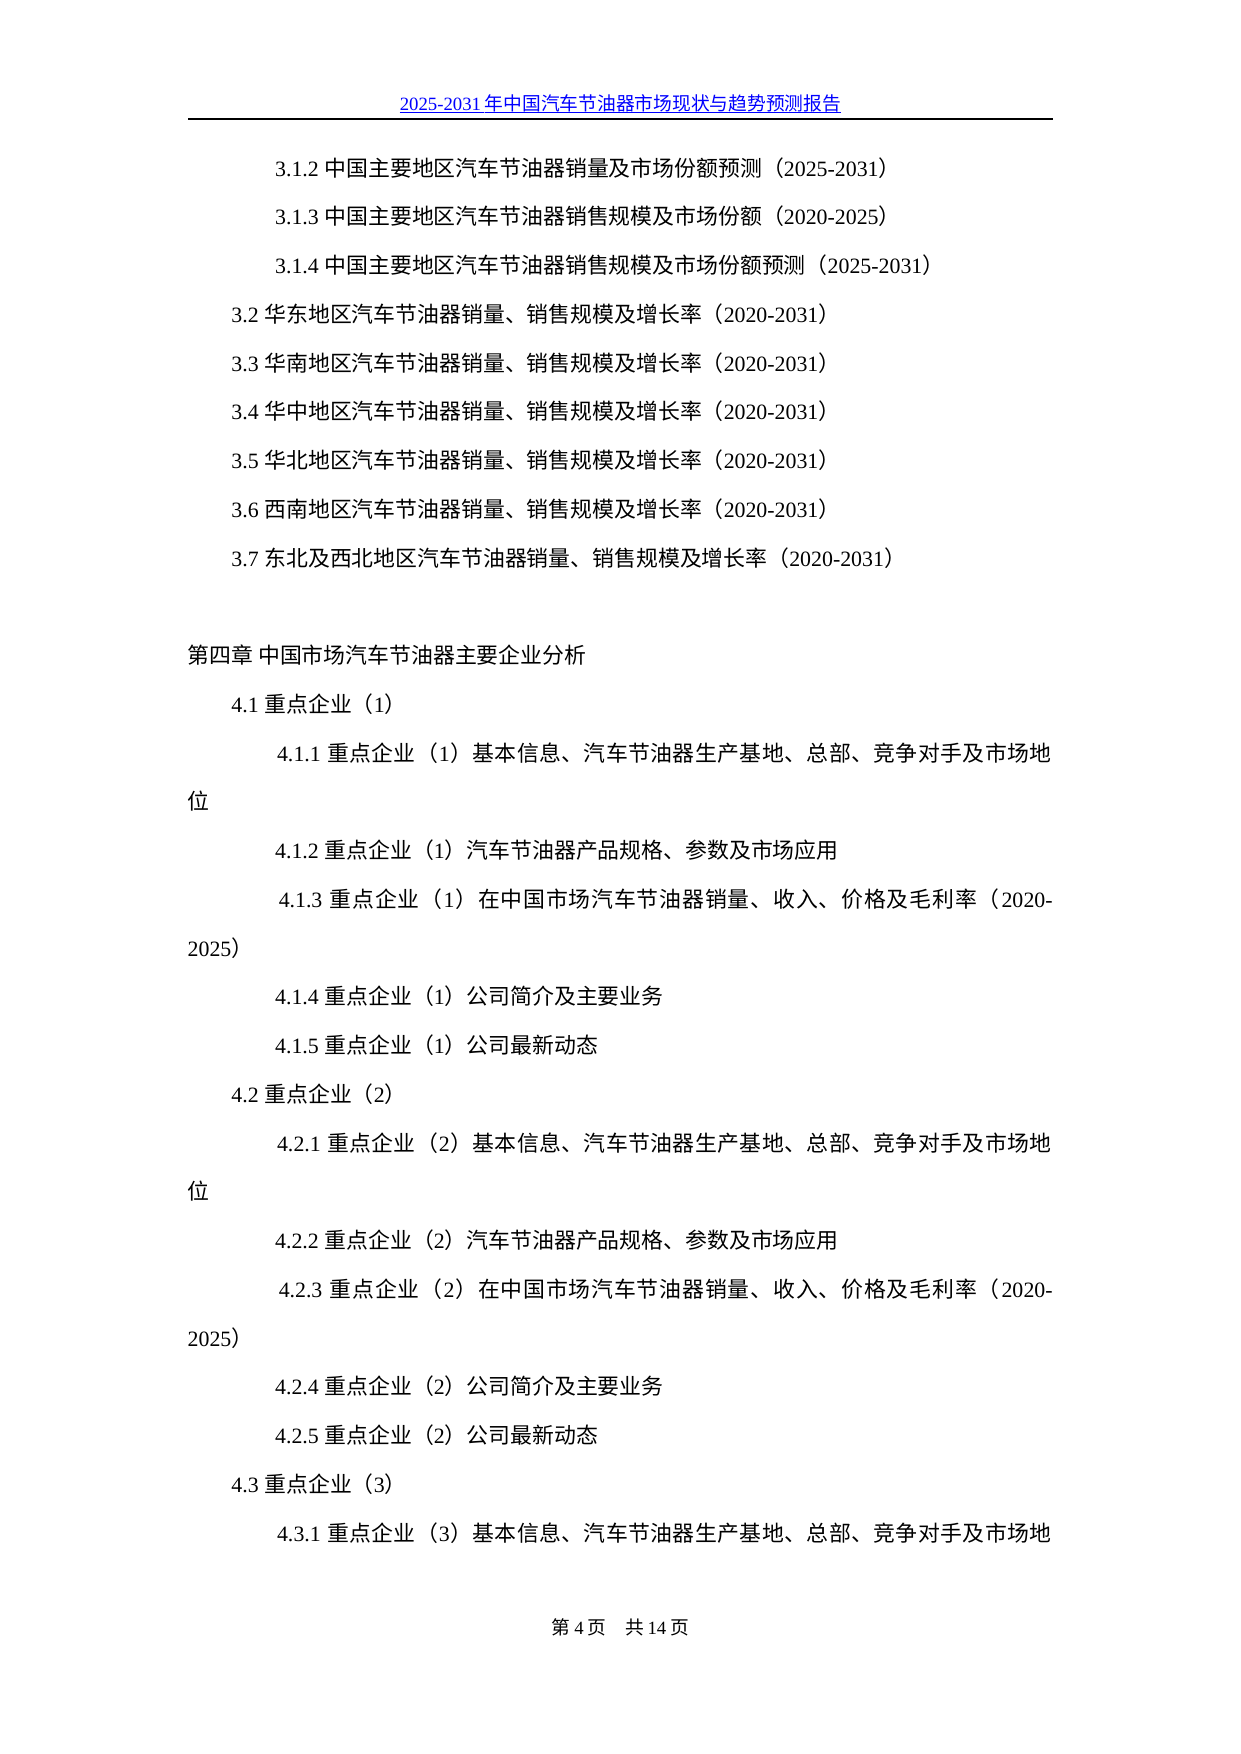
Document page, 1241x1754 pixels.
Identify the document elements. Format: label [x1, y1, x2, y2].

text [187, 150, 1053, 1548]
